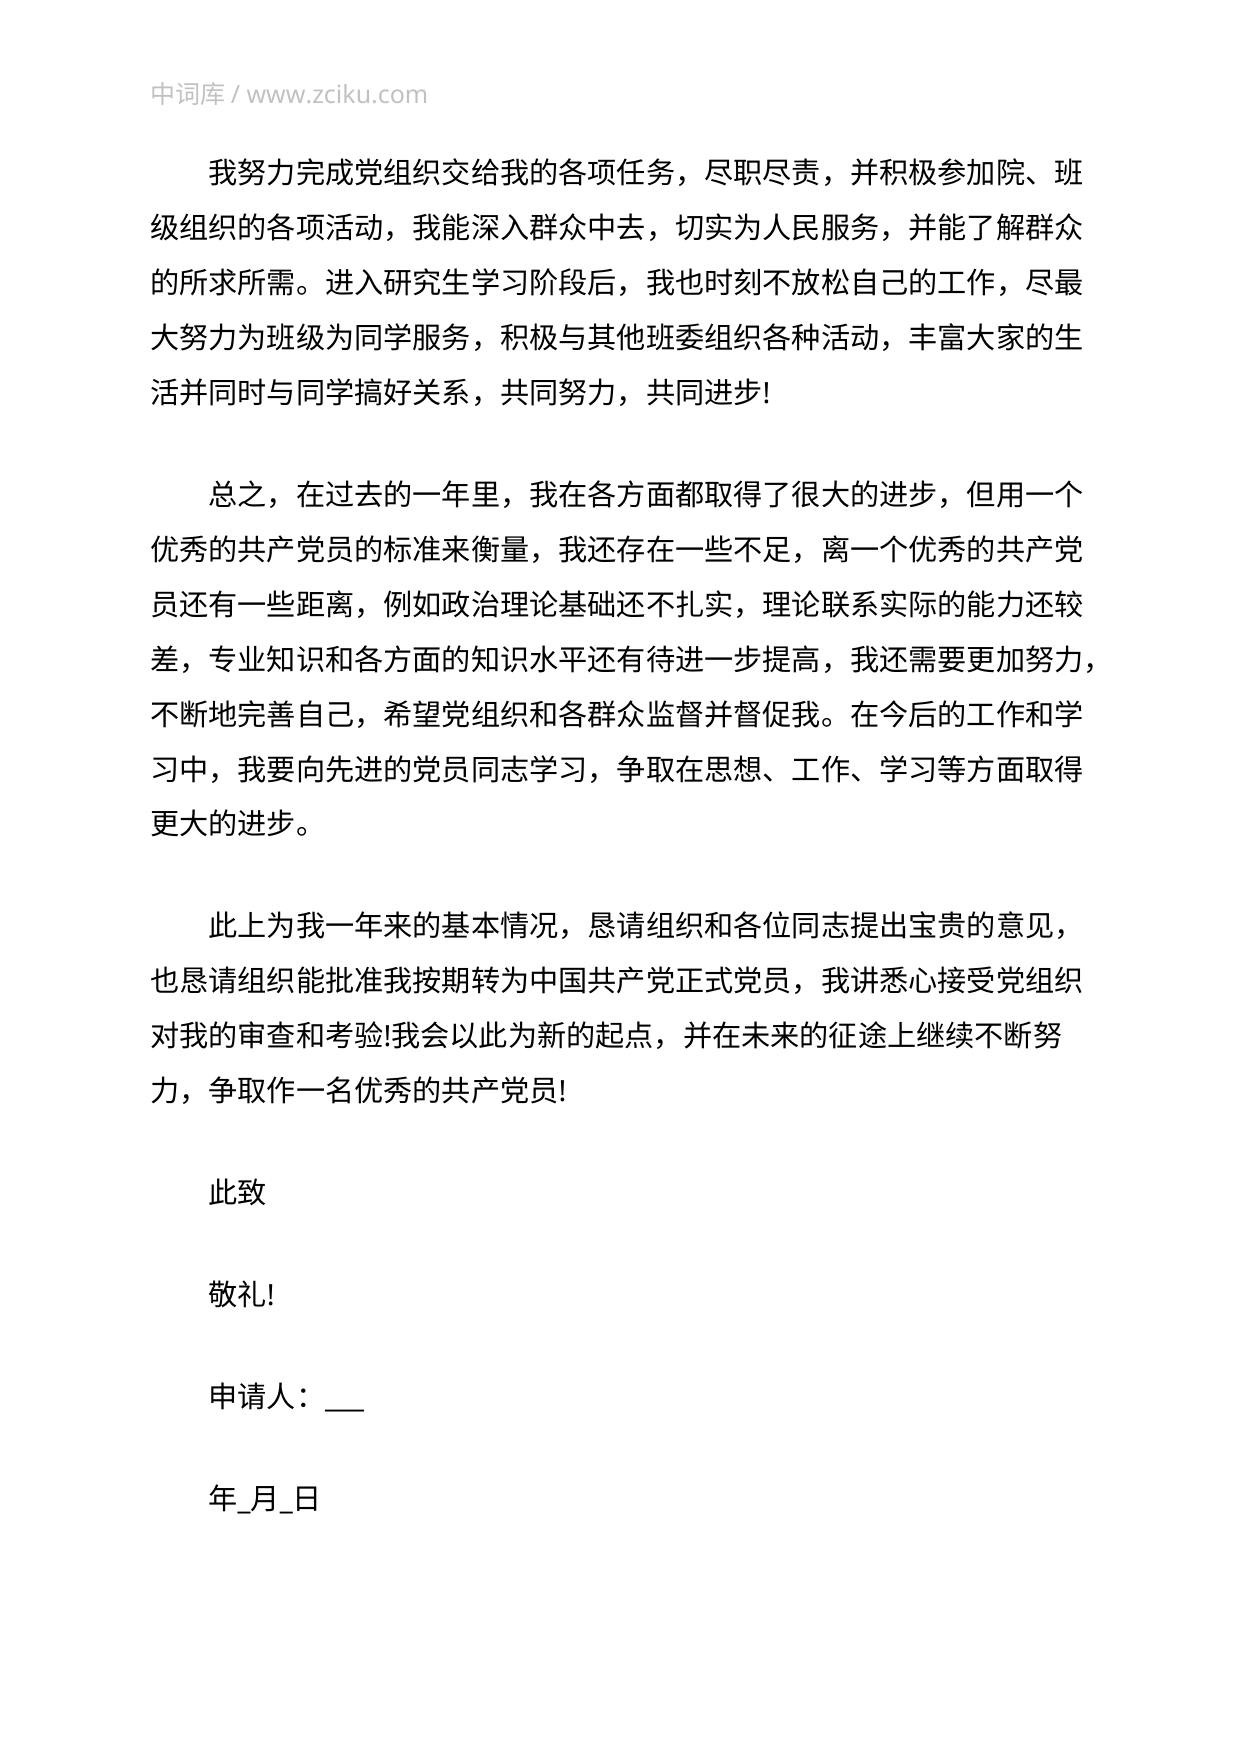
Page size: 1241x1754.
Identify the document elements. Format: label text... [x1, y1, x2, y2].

text 敬礼! [150, 1271, 1090, 1314]
text 总之，在过去的一年里，我在各方面都取得了很大的进步，但用一个优秀的共产党员的标准来衡量，我还存在一些不足，离一个优秀的共产党员还有一些距离，例如政治理论基础还不扎实，理论联系实际的能力还较差，专业知识和各方面的知识水平还有待进一步提高，我还需要更加努力，不断地完善自己，希望党组织和各群众监督并督促我。在今后的工作和学习中，我要向先进的党员同志学习，争取在思想、工作、学习等方面取得更大的进步。 [150, 472, 1090, 843]
text 申请人：___ [150, 1373, 1090, 1416]
text 年_月_日 [150, 1475, 1090, 1518]
text 此致 [150, 1169, 1090, 1212]
text 我努力完成党组织交给我的各项任务，尽职尽责，并积极参加院、班级组织的各项活动，我能深入群众中去，切实为人民服务，并能了解群众的所求所需。进入研究生学习阶段后，我也时刻不放松自己的工作，尽最大努力为班级为同学服务，积极与其他班委组织各种活动，丰富大家的生活并同时与同学搞好关系，共同努力，共同进步! [150, 150, 1090, 412]
text 此上为我一年来的基本情况，恳请组织和各位同志提出宝贵的意见，也恳请组织能批准我按期转为中国共产党正式党员，我讲悉心接受党组织对我的审查和考验!我会以此为新的起点，并在未来的征途上继续不断努力，争取作一名优秀的共产党员! [150, 903, 1090, 1110]
